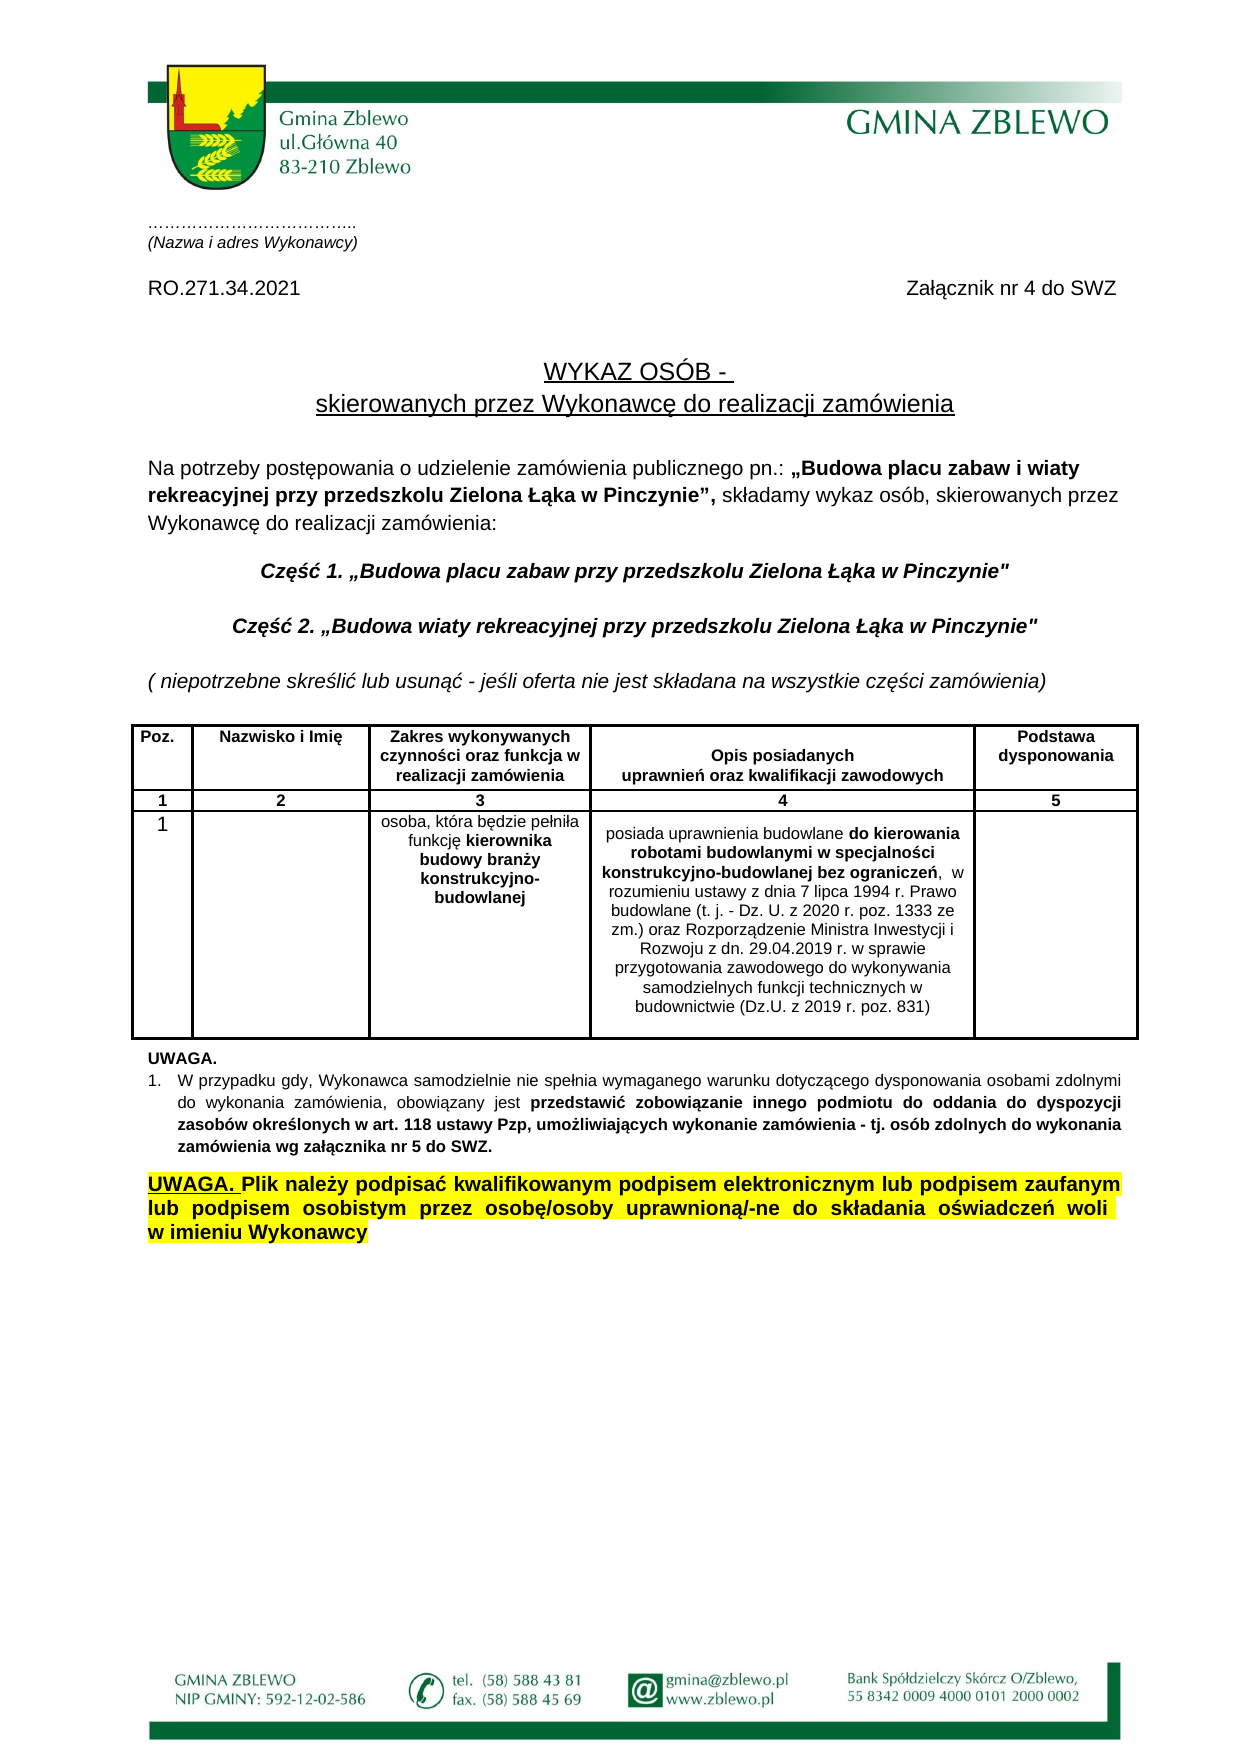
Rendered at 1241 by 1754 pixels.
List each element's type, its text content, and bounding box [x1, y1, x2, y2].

text UWAGA. [148, 1049, 1122, 1068]
table_header Zakres wykonywanych czynności oraz funkcja w realizacji zamówienia [371, 727, 589, 789]
table_cell 5 [976, 791, 1136, 810]
text RO.271.34.2021 Załącznik nr 4 do SWZ [148, 276, 1122, 299]
picture [147, 59, 1123, 190]
table_cell [976, 765, 1136, 789]
text (Nazwa i adres Wykonawcy) [148, 232, 1122, 252]
table_cell 1 [134, 812, 191, 1037]
picture [147, 1661, 1123, 1743]
text UWAGA. Plik należy podpisać kwalifikowanym podpisem elektronicznym lub podpisem zaufanym lub podpisem osobistym przez osobę/osoby uprawnioną/-ne do składania oświadczeń woli w imieniu Wykonawcy [148, 1196, 1122, 1243]
table_header Podstawa dysponowania [976, 727, 1136, 765]
table_cell 3 [371, 791, 589, 810]
table_cell 2 [194, 791, 368, 810]
text Na potrzeby postępowania o udzielenie zamówienia publicznego pn.: „Budowa placu zabaw i wiaty rekreacyjnej przy przedszkolu Zielona Łąka w Pinczynie”, składamy wykaz osób, skierowanych przez Wykonawcę do realizacji zamówienia: [148, 456, 1122, 534]
table_header Nazwisko i Imię [194, 727, 368, 789]
text skierowanych przez Wykonawcę do realizacji zamówienia [148, 389, 1122, 418]
list W przypadku gdy, Wykonawca samodzielnie nie spełnia wymaganego warunku dotyczącego dysponowania osobami zdolnymi do wykonania zamówienia, obowiązany jest przedstawić zobowiązanie innego podmiotu do oddania do dyspozycji zasobów określonych w art. 118 ustawy Pzp, umożliwiających wykonanie zamówienia - tj. osób zdolnych do wykonania zamówienia wg załącznika nr 5 do SWZ. [148, 1071, 1122, 1156]
table_cell 4 [592, 791, 973, 810]
table_cell [194, 812, 368, 1037]
text ……………………………….. [148, 213, 1122, 232]
text WYKAZ OSÓB - [148, 356, 1122, 385]
text Część 1. „Budowa placu zabaw przy przedszkolu Zielona Łąka w Pinczynie" [148, 559, 1122, 583]
table_cell osoba, która będzie pełniła funkcję kierownika budowy branży konstrukcyjno-budowlanej [371, 812, 589, 1037]
text Część 2. „Budowa wiaty rekreacyjnej przy przedszkolu Zielona Łąka w Pinczynie" [148, 614, 1122, 638]
table_cell posiada uprawnienia budowlane do kierowania robotami budowlanymi w specjalności konstrukcyjno-budowlanej bez ograniczeń, w rozumieniu ustawy z dnia 7 lipca 1994 r. Prawo budowlane (t. j. - Dz. U. z 2020 r. poz. 1333 ze zm.) oraz Rozporządzenie Ministra Inwestycji i Rozwoju z dn. 29.04.2019 r. w sprawie przygotowania zawodowego do wykonywania samodzielnych funkcji technicznych w budownictwie (Dz.U. z 2019 r. poz. 831) [592, 812, 973, 1037]
table_cell [976, 812, 1136, 1037]
table_cell 1 [134, 791, 191, 810]
table_header Opis posiadanych uprawnień oraz kwalifikacji zawodowych [592, 727, 973, 789]
table_header Poz. [134, 727, 191, 789]
text ( niepotrzebne skreślić lub usunąć - jeśli oferta nie jest składana na wszystkie części zamówienia) [148, 669, 1122, 693]
